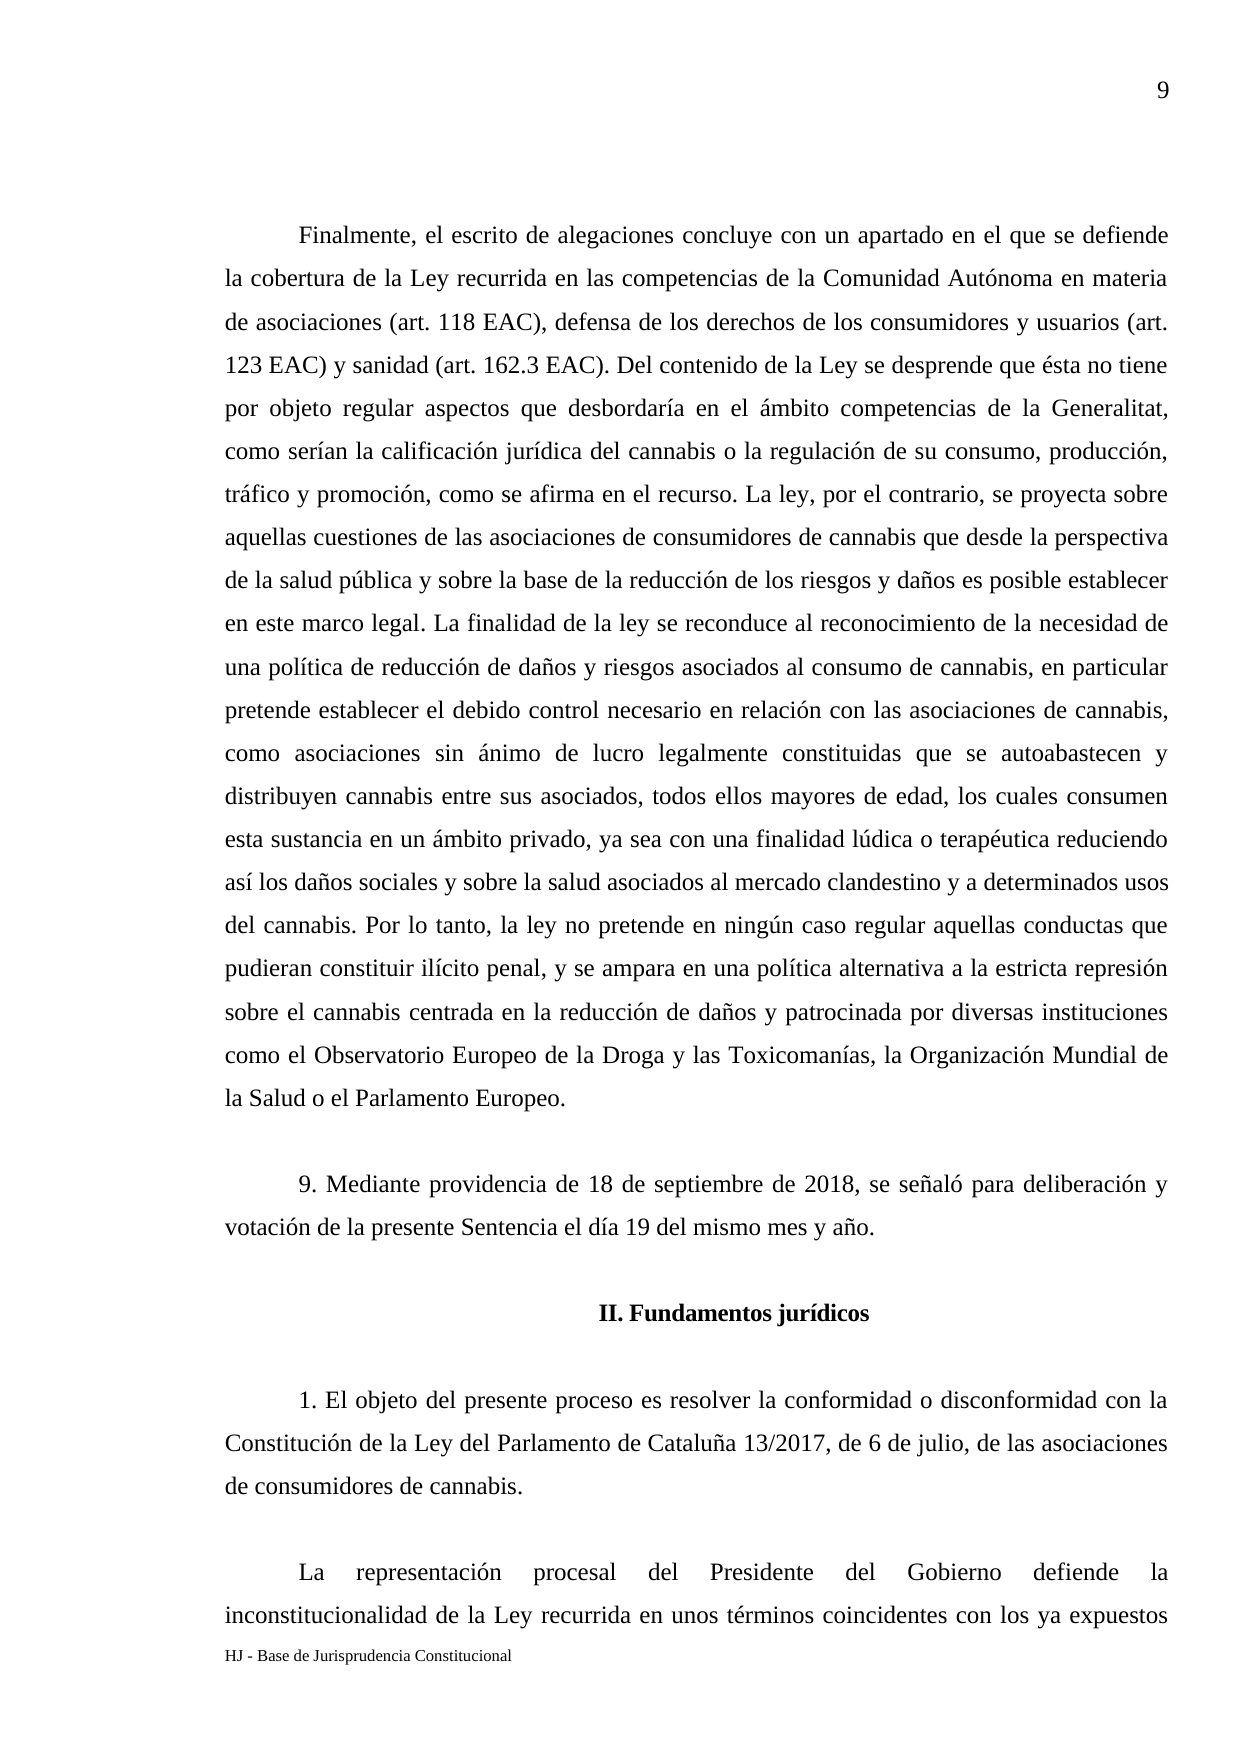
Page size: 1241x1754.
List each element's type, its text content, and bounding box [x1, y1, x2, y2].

text 9. Mediante providencia de 18 de septiembre de 2018, se señaló para deliberación y votación de la presente Sentencia el día 19 del mismo mes y año. [224, 1169, 1169, 1241]
text 1. El objeto del presente proceso es resolver la conformidad o disconformidad con la Constitución de la Ley del Parlamento de Cataluña 13/2017, de 6 de julio, de las asociaciones de consumidores de cannabis. [224, 1385, 1169, 1500]
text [224, 1557, 1169, 1629]
text Finalmente, el escrito de alegaciones concluye con un apartado en el que se defiende la cobertura de la Ley recurrida en las competencias de la Comunidad Autónoma en materia de asociaciones (art. 118 EAC), defensa de los derechos de los consumidores y usuarios (art. 123 EAC) y sanidad (art. 162.3 EAC). Del contenido de la Ley se desprende que ésta no tiene por objeto regular aspectos que desbordaría en el ámbito competencias de la Generalitat, como serían la calificación jurídica del cannabis o la regulación de su consumo, producción, tráfico y promoción, como se afirma en el recurso. La ley, por el contrario, se proyecta sobre aquellas cuestiones de las asociaciones de consumidores de cannabis que desde la perspectiva de la salud pública y sobre la base de la reducción de los riesgos y daños es posible establecer en este marco legal. La finalidad de la ley se reconduce al reconocimiento de la necesidad de una política de reducción de daños y riesgos asociados al consumo de cannabis, en particular pretende establecer el debido control necesario en relación con las asociaciones de cannabis, como asociaciones sin ánimo de lucro legalmente constituidas que se autoabastecen y distribuyen cannabis entre sus asociados, todos ellos mayores de edad, los cuales consumen esta sustancia en un ámbito privado, ya sea con una finalidad lúdica o terapéutica reduciendo así los daños sociales y sobre la salud asociados al mercado clandestino y a determinados usos del cannabis. Por lo tanto, la ley no pretende en ningún caso regular aquellas conductas que pudieran constituir ilícito penal, y se ampara en una política alternativa a la estricta represión sobre el cannabis centrada en la reducción de daños y patrocinada por diversas instituciones como el Observatorio Europeo de la Droga y las Toxicomanías, la Organización Mundial de la Salud o el Parlamento Europeo. [224, 220, 1169, 1112]
subtitle II. Fundamentos jurídicos [224, 1298, 1169, 1327]
